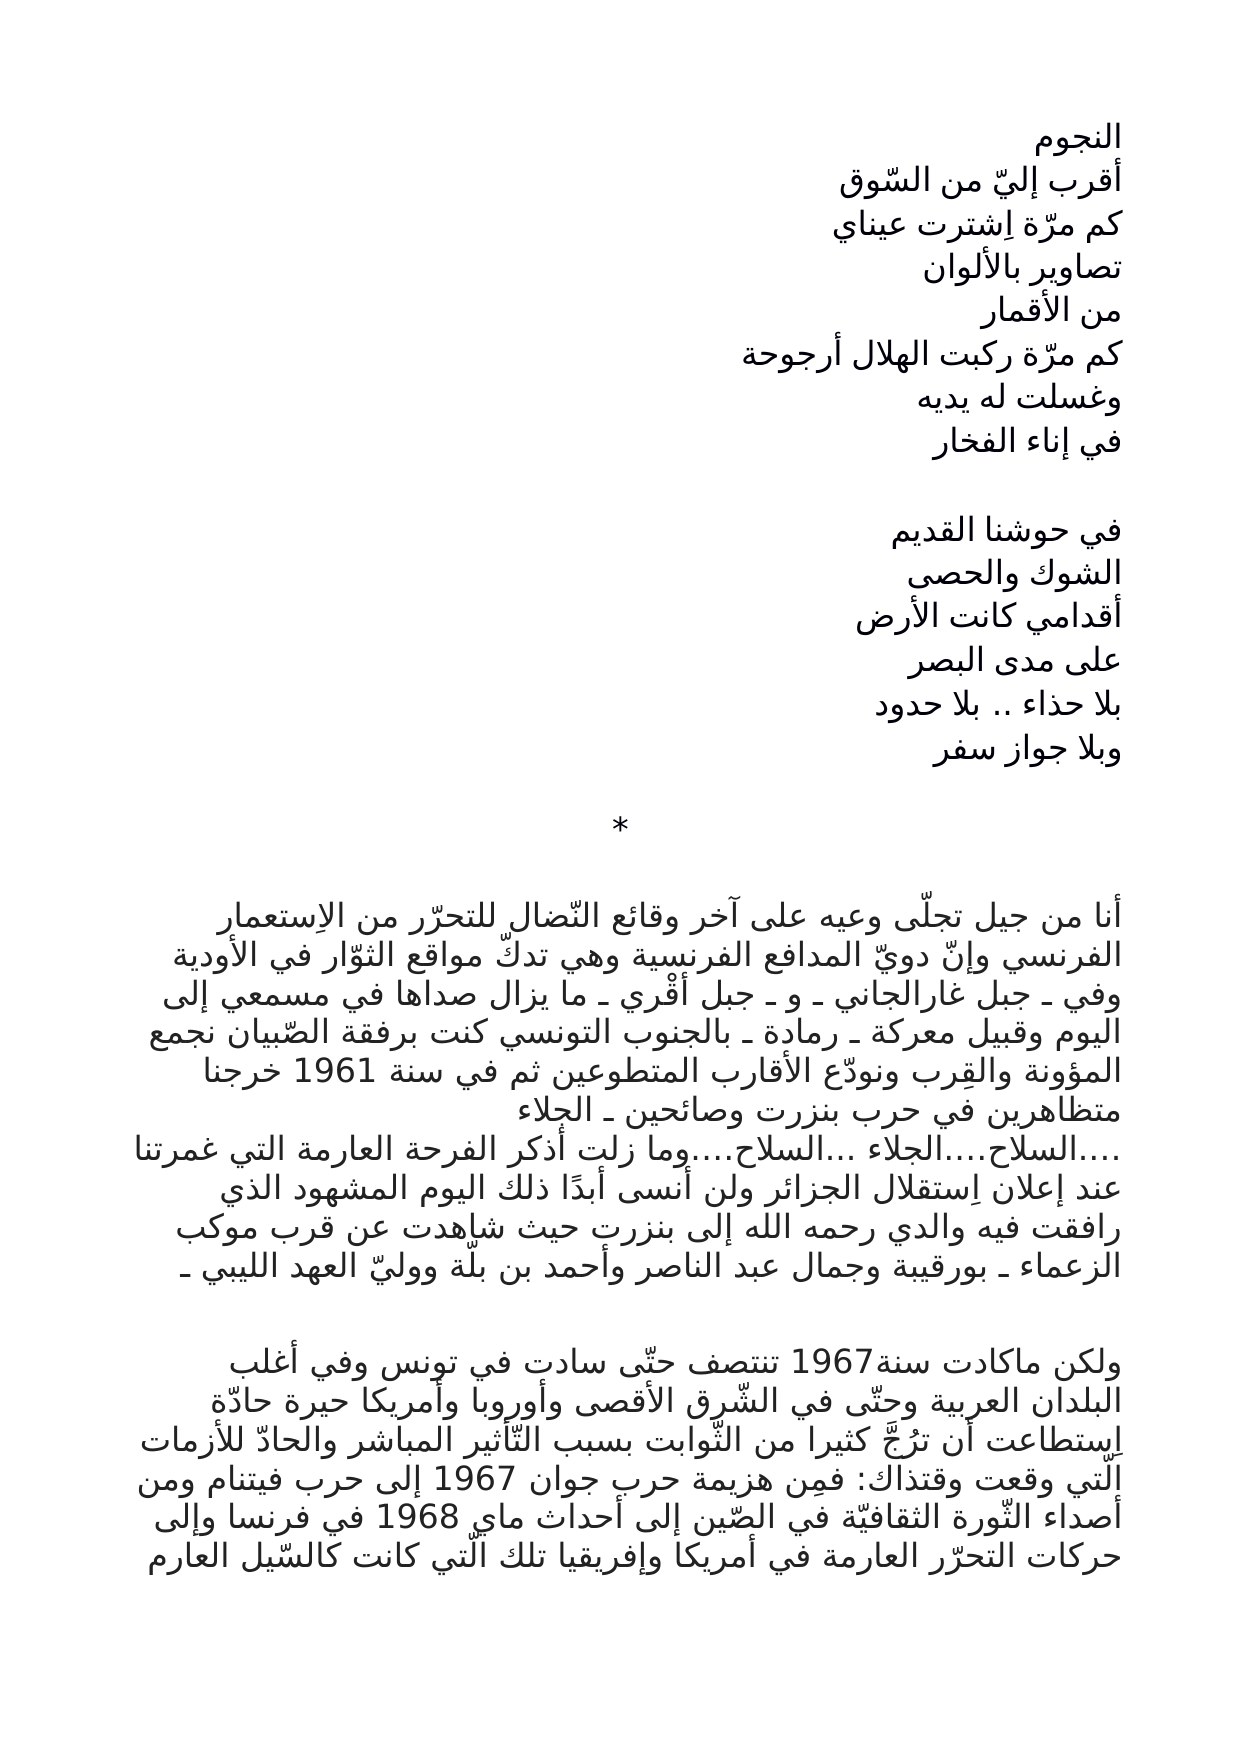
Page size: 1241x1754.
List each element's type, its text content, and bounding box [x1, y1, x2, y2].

text * [118, 811, 1122, 850]
text أنا من جيل تجلّى وعيه على آخر وقائع النّضال للتحرّر من الاِستعمار الفرنسي وإنّ دويّ المدافع الفرنسية وهي تدكّ مواقع الثوّار في الأودية وفي ـ جبل غارالجاني ـ و ـ جبل أقْري ـ ما يزال صداها في مسمعي إلى اليوم وقبيل معركة ـ رمادة ـ بالجنوب التونسي كنت برفقة الصّبيان نجمع المؤونة والقِرب ونودّع الأقارب المتطوعين ثم في سنة 1961 خرجنا متظاهرين في حرب بنزرت وصائحين ـ الجلاء ….السلاح….الجلاء ...السلاح….وما زلت أذكر الفرحة العارمة التي غمرتنا عند إعلان اِستقلال الجزائر ولن أنسى أبدًا ذلك اليوم المشهود الذي رافقت فيه والدي رحمه الله إلى بنزرت حيث شاهدت عن قرب موكب الزعماء ـ بورقيبة وجمال عبد الناصر وأحمد بن بلّة ووليّ العهد الليبي ـ [118, 857, 1122, 1285]
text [118, 1342, 1122, 1576]
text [118, 118, 1122, 773]
